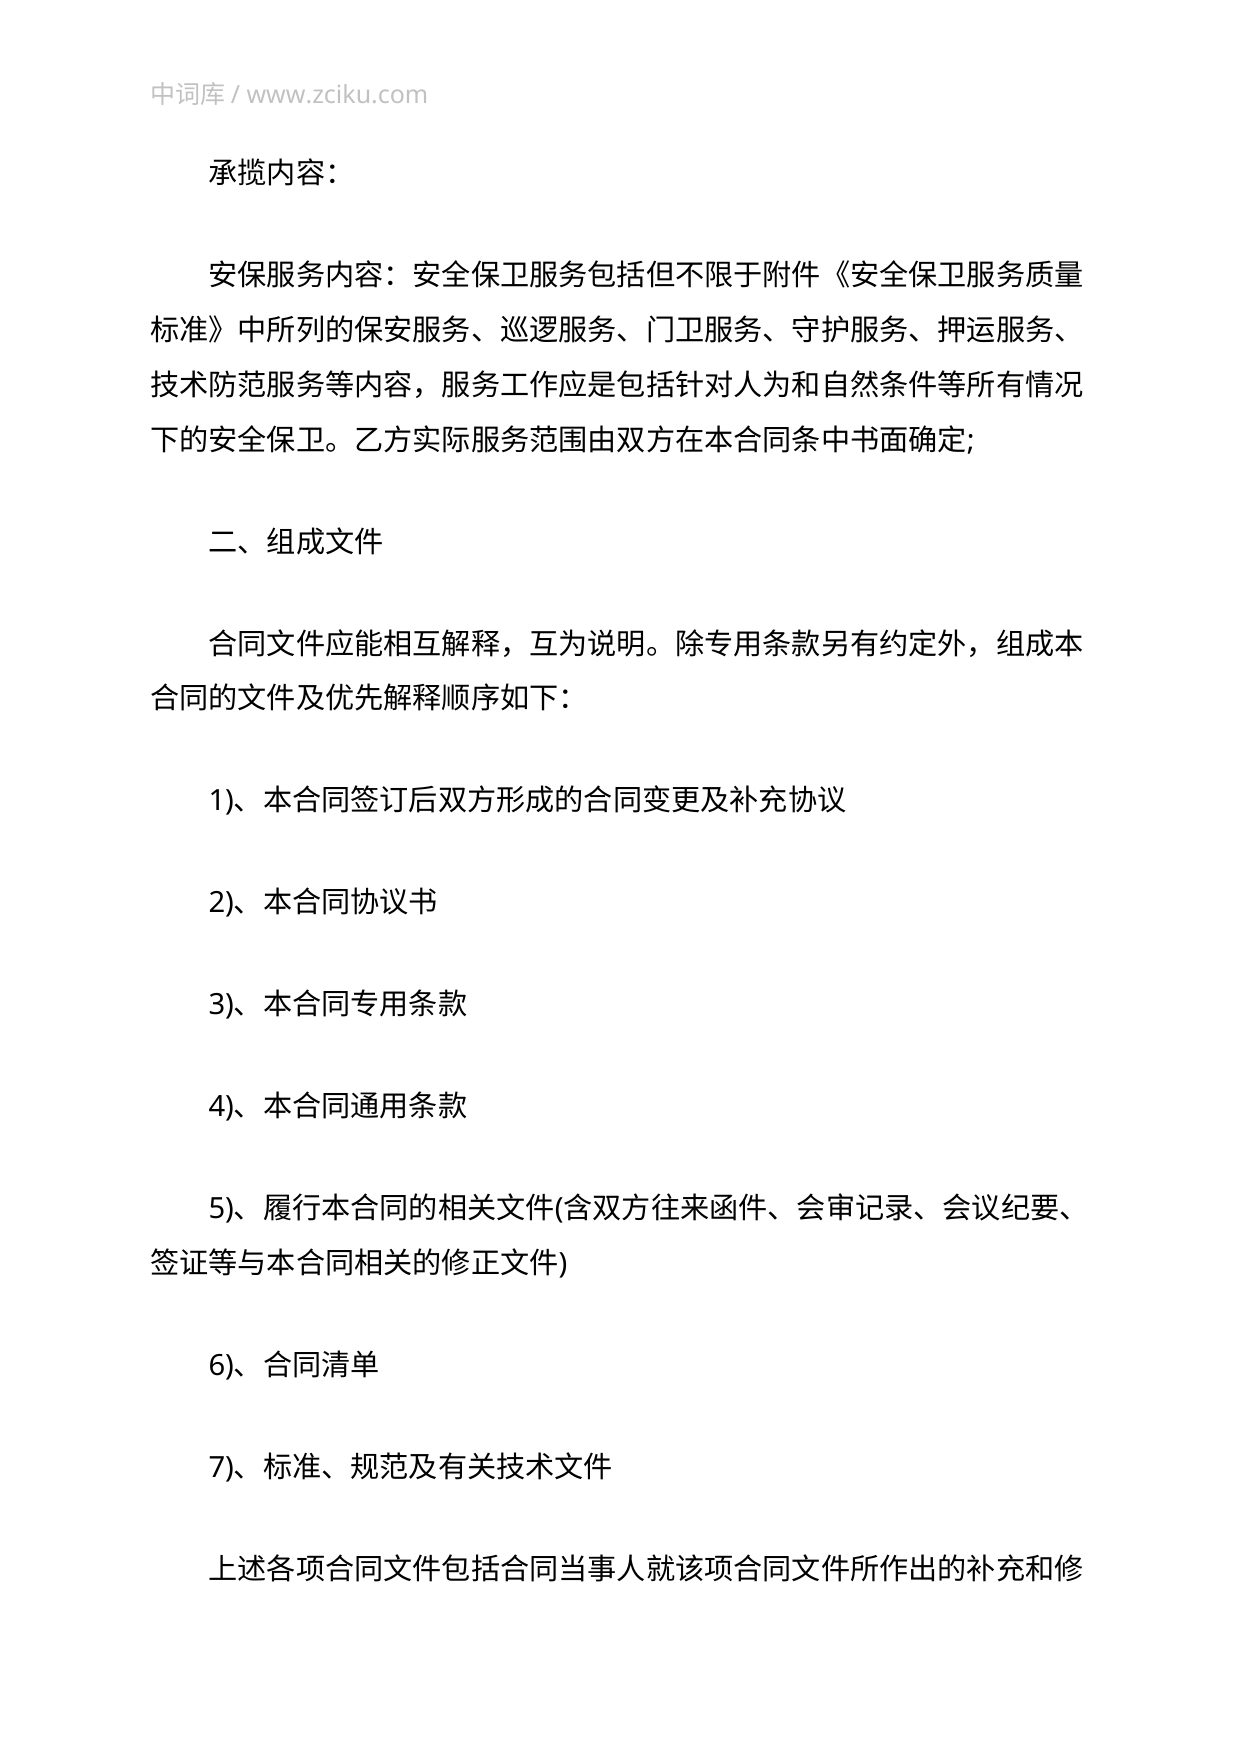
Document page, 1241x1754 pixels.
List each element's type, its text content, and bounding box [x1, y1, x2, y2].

text 3)、本合同专用条款 [150, 981, 1090, 1023]
text 承揽内容： [150, 150, 1090, 192]
text 5)、履行本合同的相关文件(含双方往来函件、会审记录、会议纪要、签证等与本合同相关的修正文件) [150, 1185, 1090, 1282]
text 6)、合同清单 [150, 1342, 1090, 1384]
text 二、组成文件 [150, 518, 1090, 561]
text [150, 1546, 1090, 1588]
text 4)、本合同通用条款 [150, 1083, 1090, 1125]
text 安保服务内容：安全保卫服务包括但不限于附件《安全保卫服务质量标准》中所列的保安服务、巡逻服务、门卫服务、守护服务、押运服务、技术防范服务等内容，服务工作应是包括针对人为和自然条件等所有情况下的安全保卫。乙方实际服务范围由双方在本合同条中书面确定; [150, 252, 1090, 459]
text 1)、本合同签订后双方形成的合同变更及补充协议 [150, 777, 1090, 819]
text 2)、本合同协议书 [150, 879, 1090, 921]
text 7)、标准、规范及有关技术文件 [150, 1444, 1090, 1486]
text 合同文件应能相互解释，互为说明。除专用条款另有约定外，组成本合同的文件及优先解释顺序如下： [150, 620, 1090, 717]
